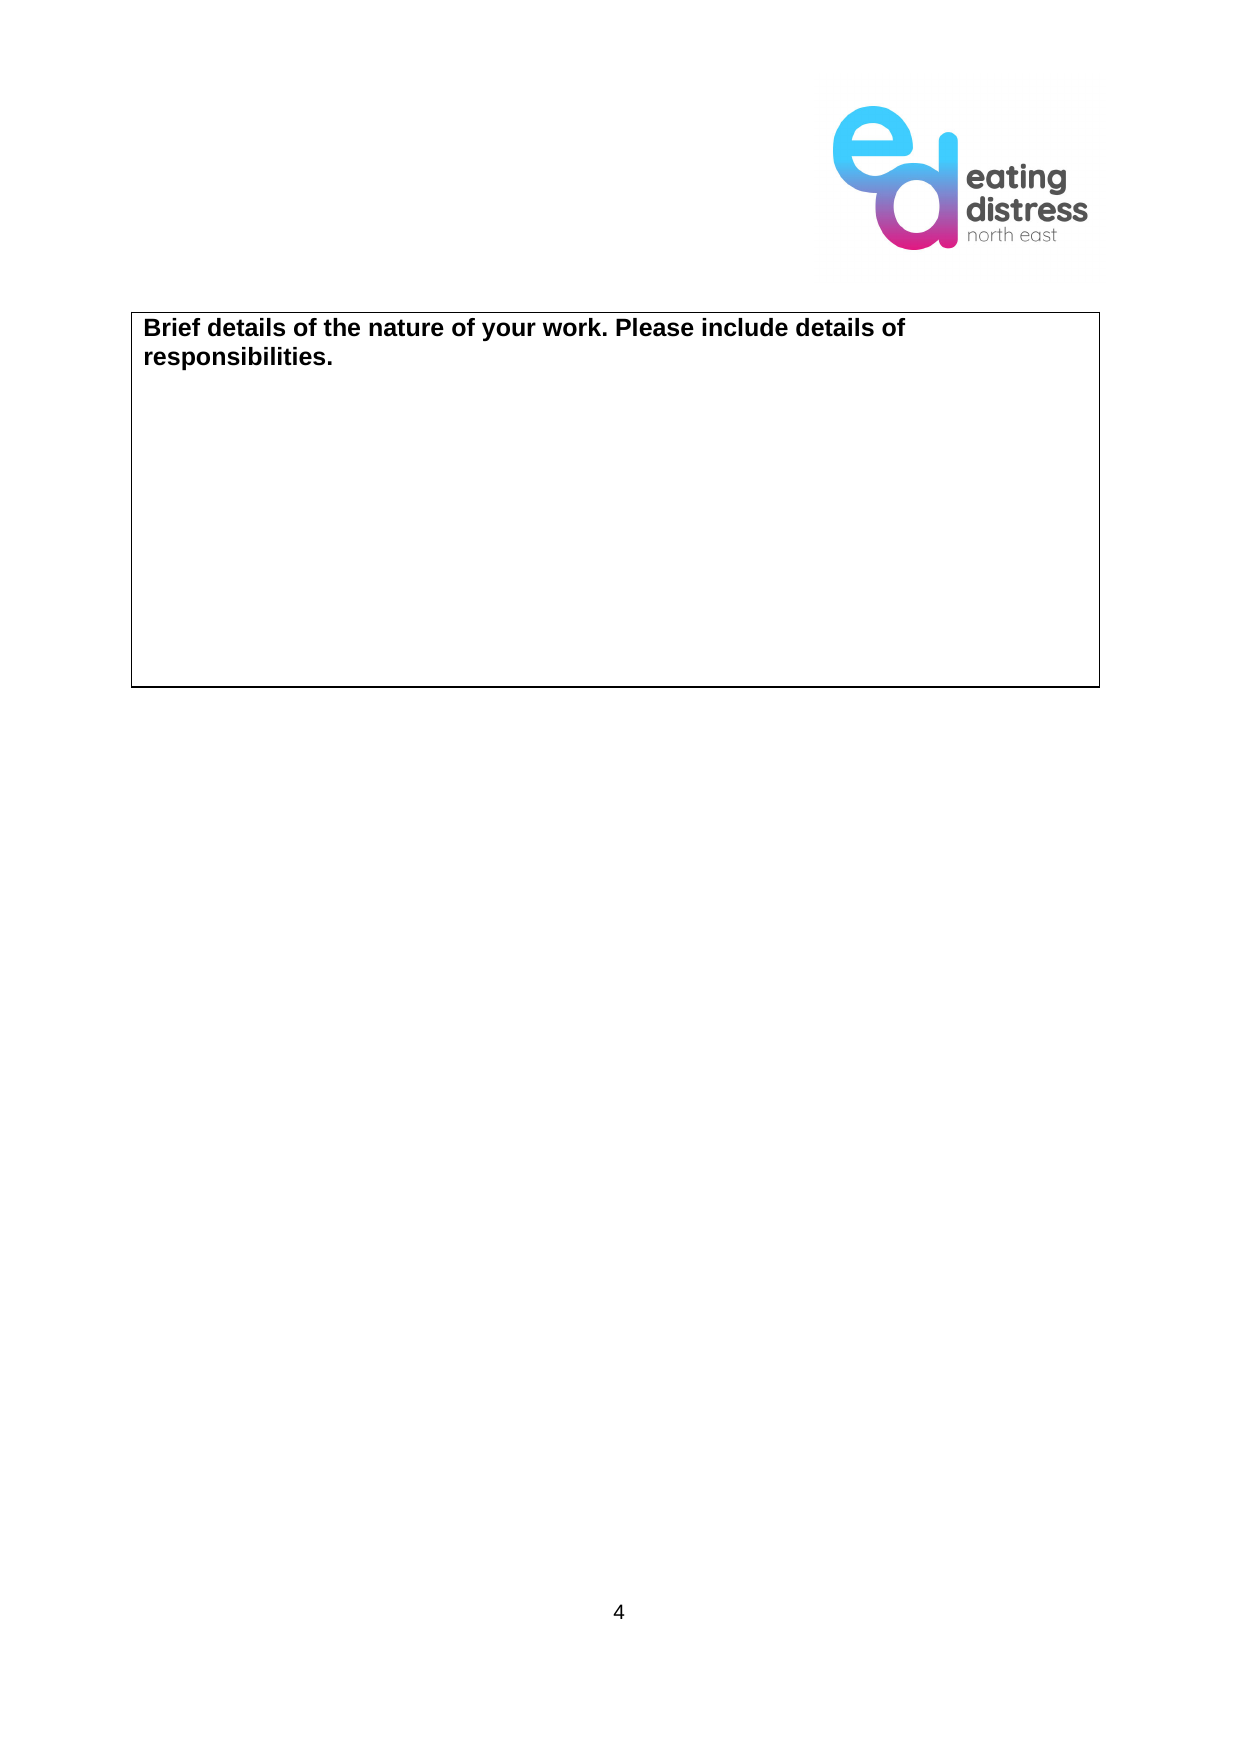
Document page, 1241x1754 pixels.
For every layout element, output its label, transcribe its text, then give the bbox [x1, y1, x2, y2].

table_header Brief details of the nature of your work. Please include details of responsibilities. [132, 313, 1099, 686]
picture [813, 73, 1107, 283]
